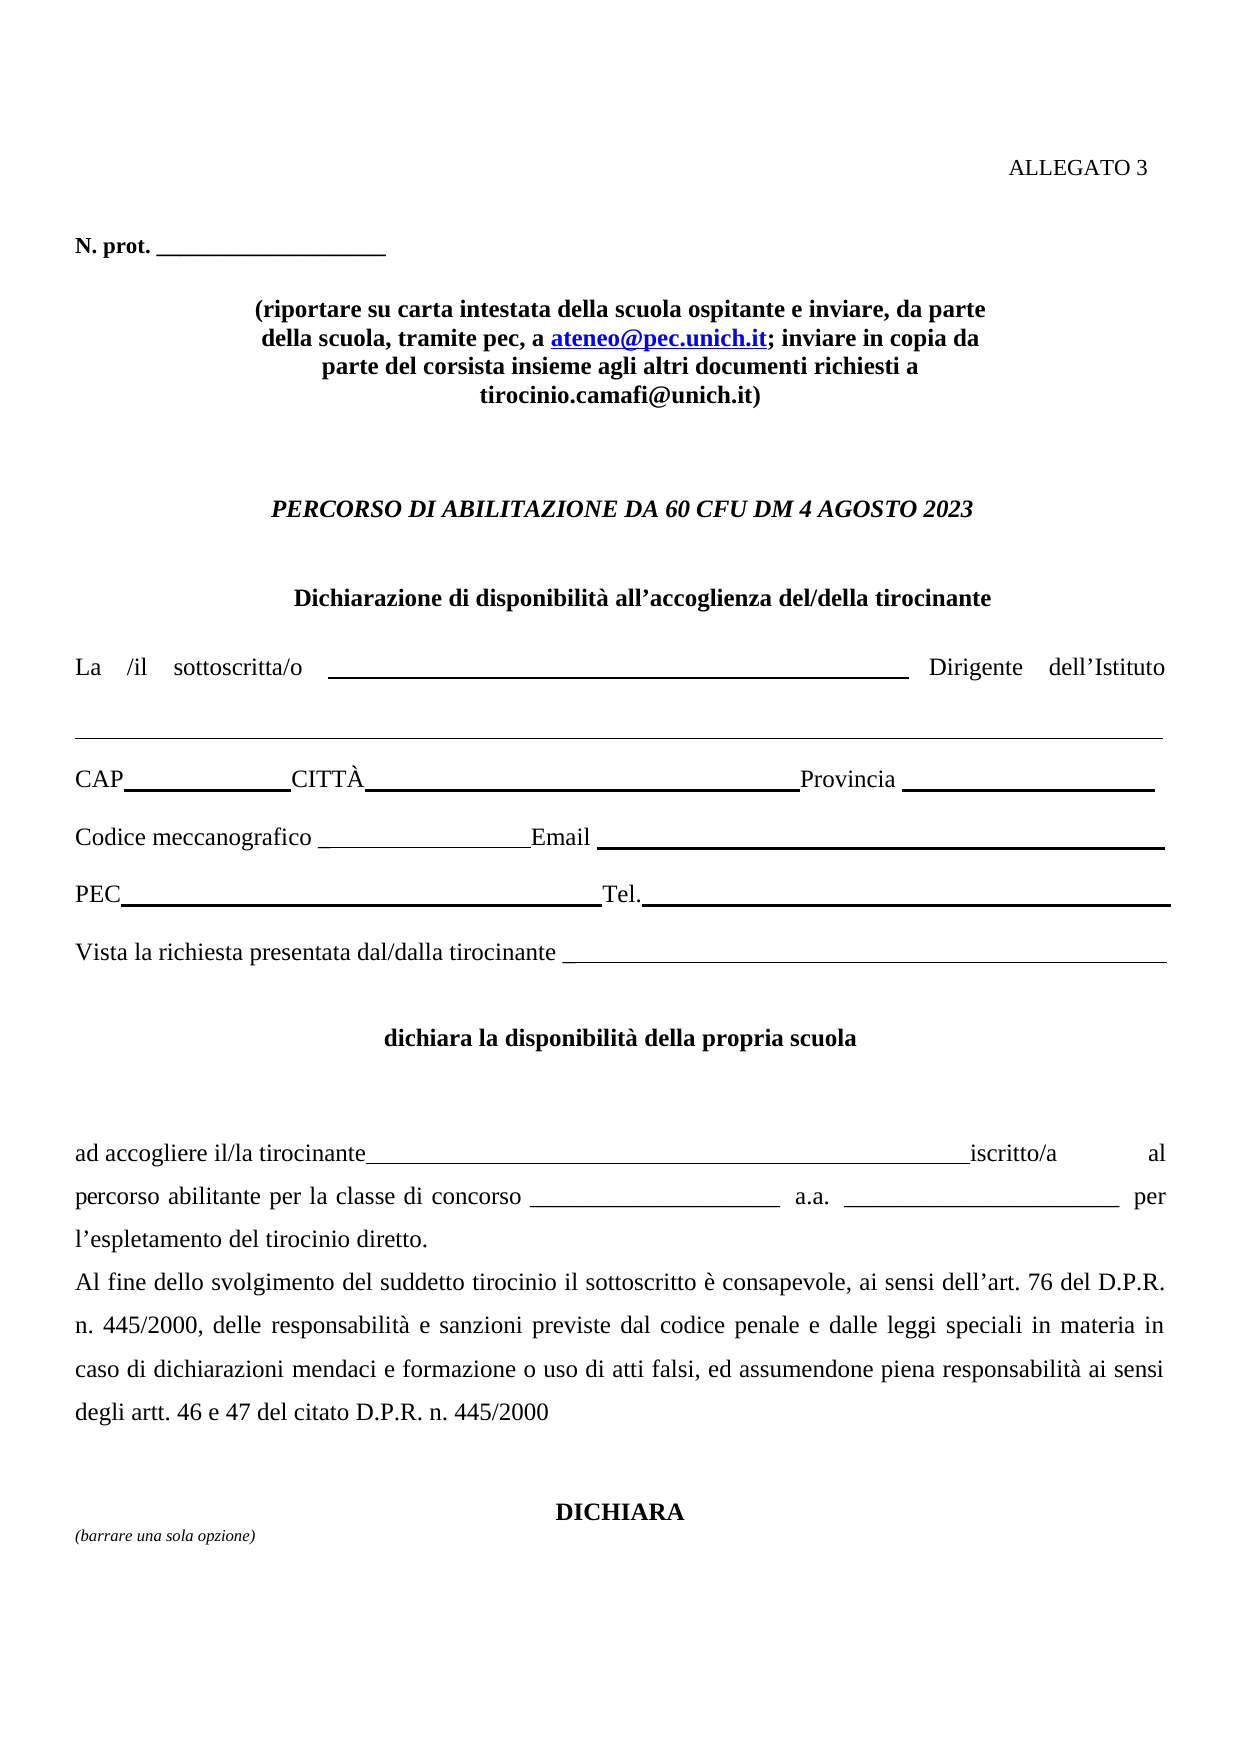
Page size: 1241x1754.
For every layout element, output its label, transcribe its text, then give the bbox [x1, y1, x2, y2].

text La /il sottoscritta/o Dirigente dell’Istituto [75, 652, 1182, 681]
text CAP CITTÀ Provincia [75, 764, 1182, 793]
text PERCORSO DI ABILITAZIONE DA 60 CFU DM 4 AGOSTO 2023 [64, 494, 1182, 523]
subtitle Dichiarazione di disponibilità all’accoglienza del/della tirocinante [240, 583, 1045, 611]
text Codice meccanografico _ Email [75, 822, 1182, 851]
text ad accogliere il/la tirocinante iscritto/a al percorso abilitante per la classe di concorso ____________________ a.a. ______________________ per l’espletamento del tirocinio diretto. [75, 1138, 1166, 1253]
subtitle (riportare su carta intestata della scuola ospitante e inviare, da parte della scuola, tramite pec, a ateneo@pec.unich.it; inviare in copia da parte del corsista insieme agli altri documenti richiesti a tirocinio.camafi@unich.it) [239, 294, 1001, 409]
subtitle dichiara la disponibilità della propria scuola [239, 1023, 1001, 1052]
text Al fine dello svolgimento del suddetto tirocinio il sottoscritto è consapevole, ai sensi dell’art. 76 del D.P.R. n. 445/2000, delle responsabilità e sanzioni previste dal codice penale e dalle leggi speciali in materia in caso di dichiarazioni mendaci e formazione o uso di atti falsi, ed assumendone piena responsabilità ai sensi degli artt. 46 e 47 del citato D.P.R. n. 445/2000 [75, 1267, 1166, 1426]
text (barrare una sola opzione) [75, 1526, 259, 1545]
subtitle DICHIARA [555, 1497, 1182, 1526]
text N. prot. ____________________ [75, 232, 1182, 259]
text Vista la richiesta presentata dal/dalla tirocinante _ [75, 937, 1182, 966]
text PEC Tel. [75, 879, 1182, 908]
